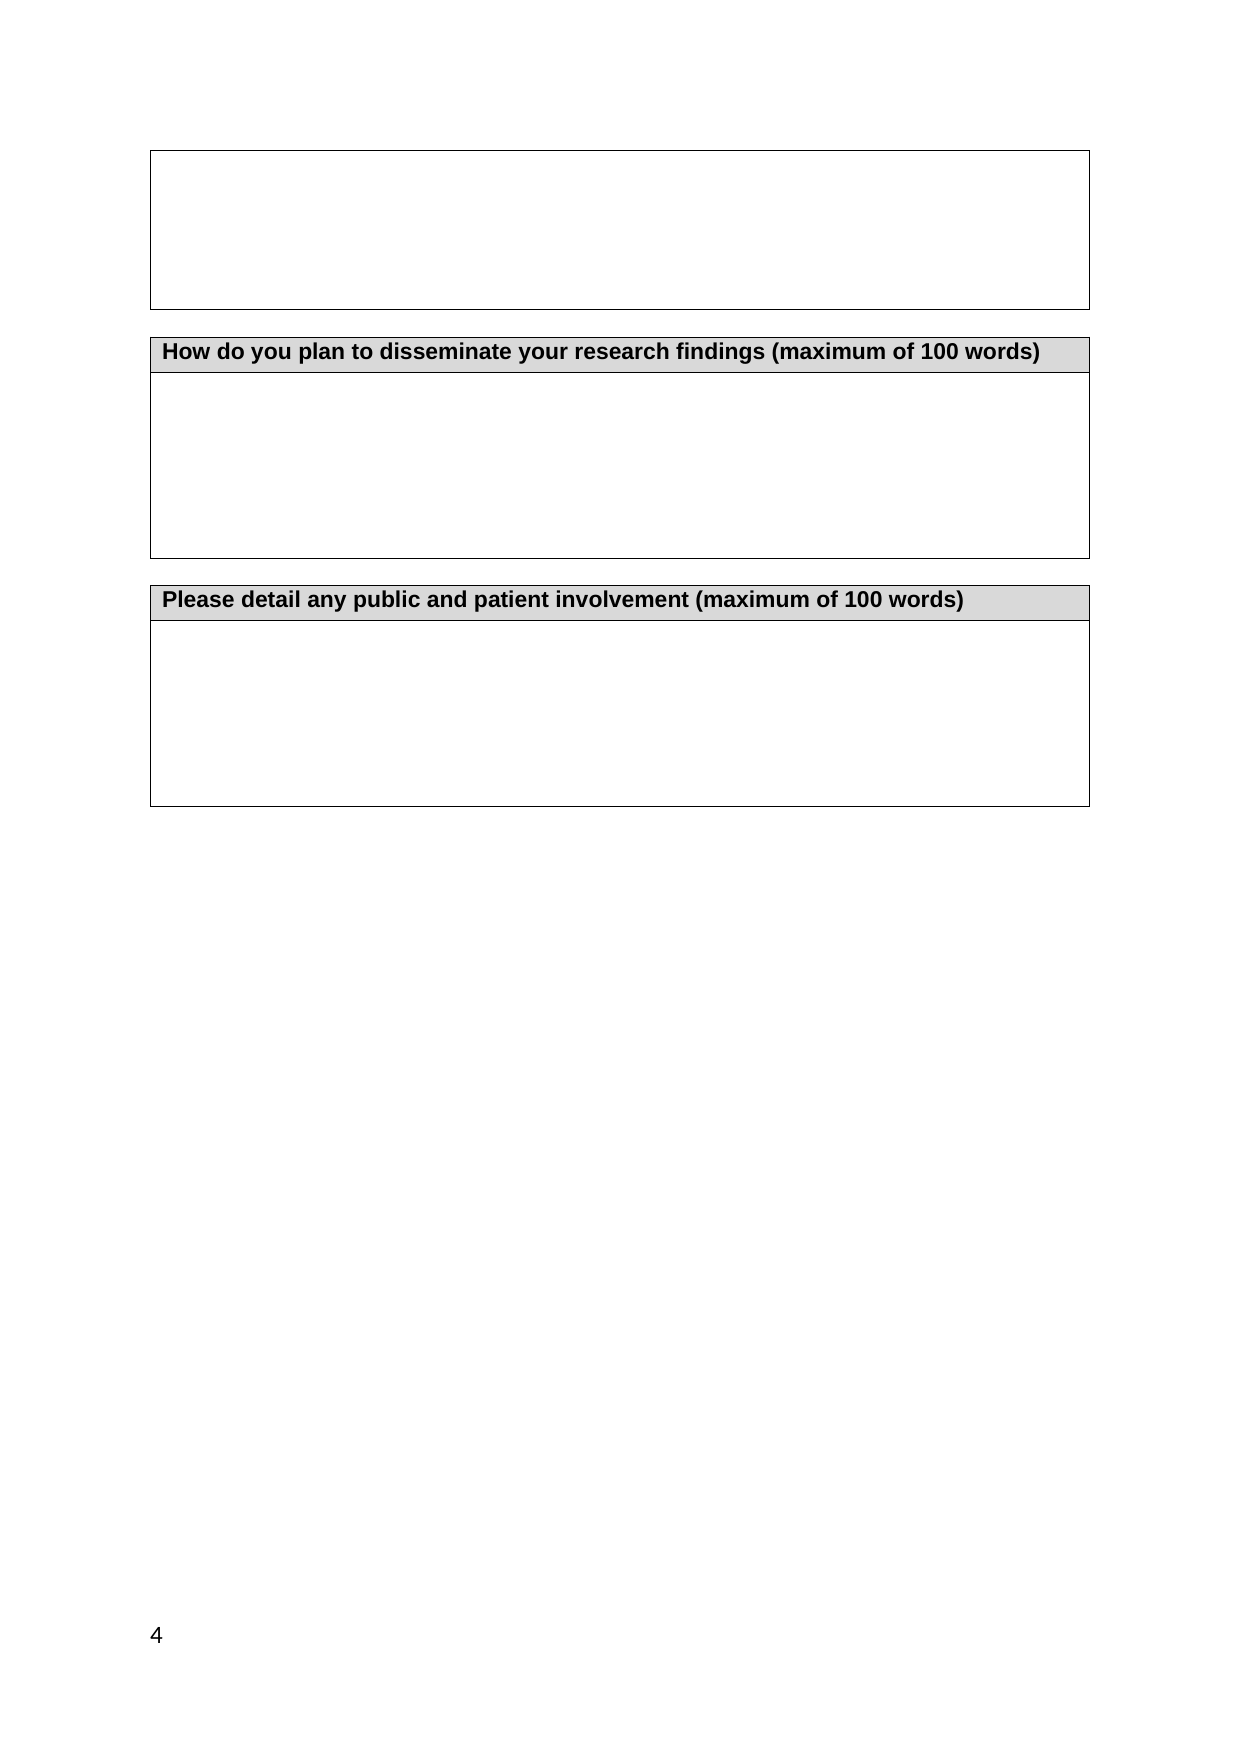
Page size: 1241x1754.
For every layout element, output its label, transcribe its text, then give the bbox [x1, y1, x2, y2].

table_cell [151, 621, 1089, 806]
table_header How do you plan to disseminate your research findings (maximum of 100 words) [151, 338, 1089, 372]
table_header Please detail any public and patient involvement (maximum of 100 words) [151, 586, 1089, 620]
table_cell [151, 151, 1089, 309]
table_cell [151, 373, 1089, 557]
